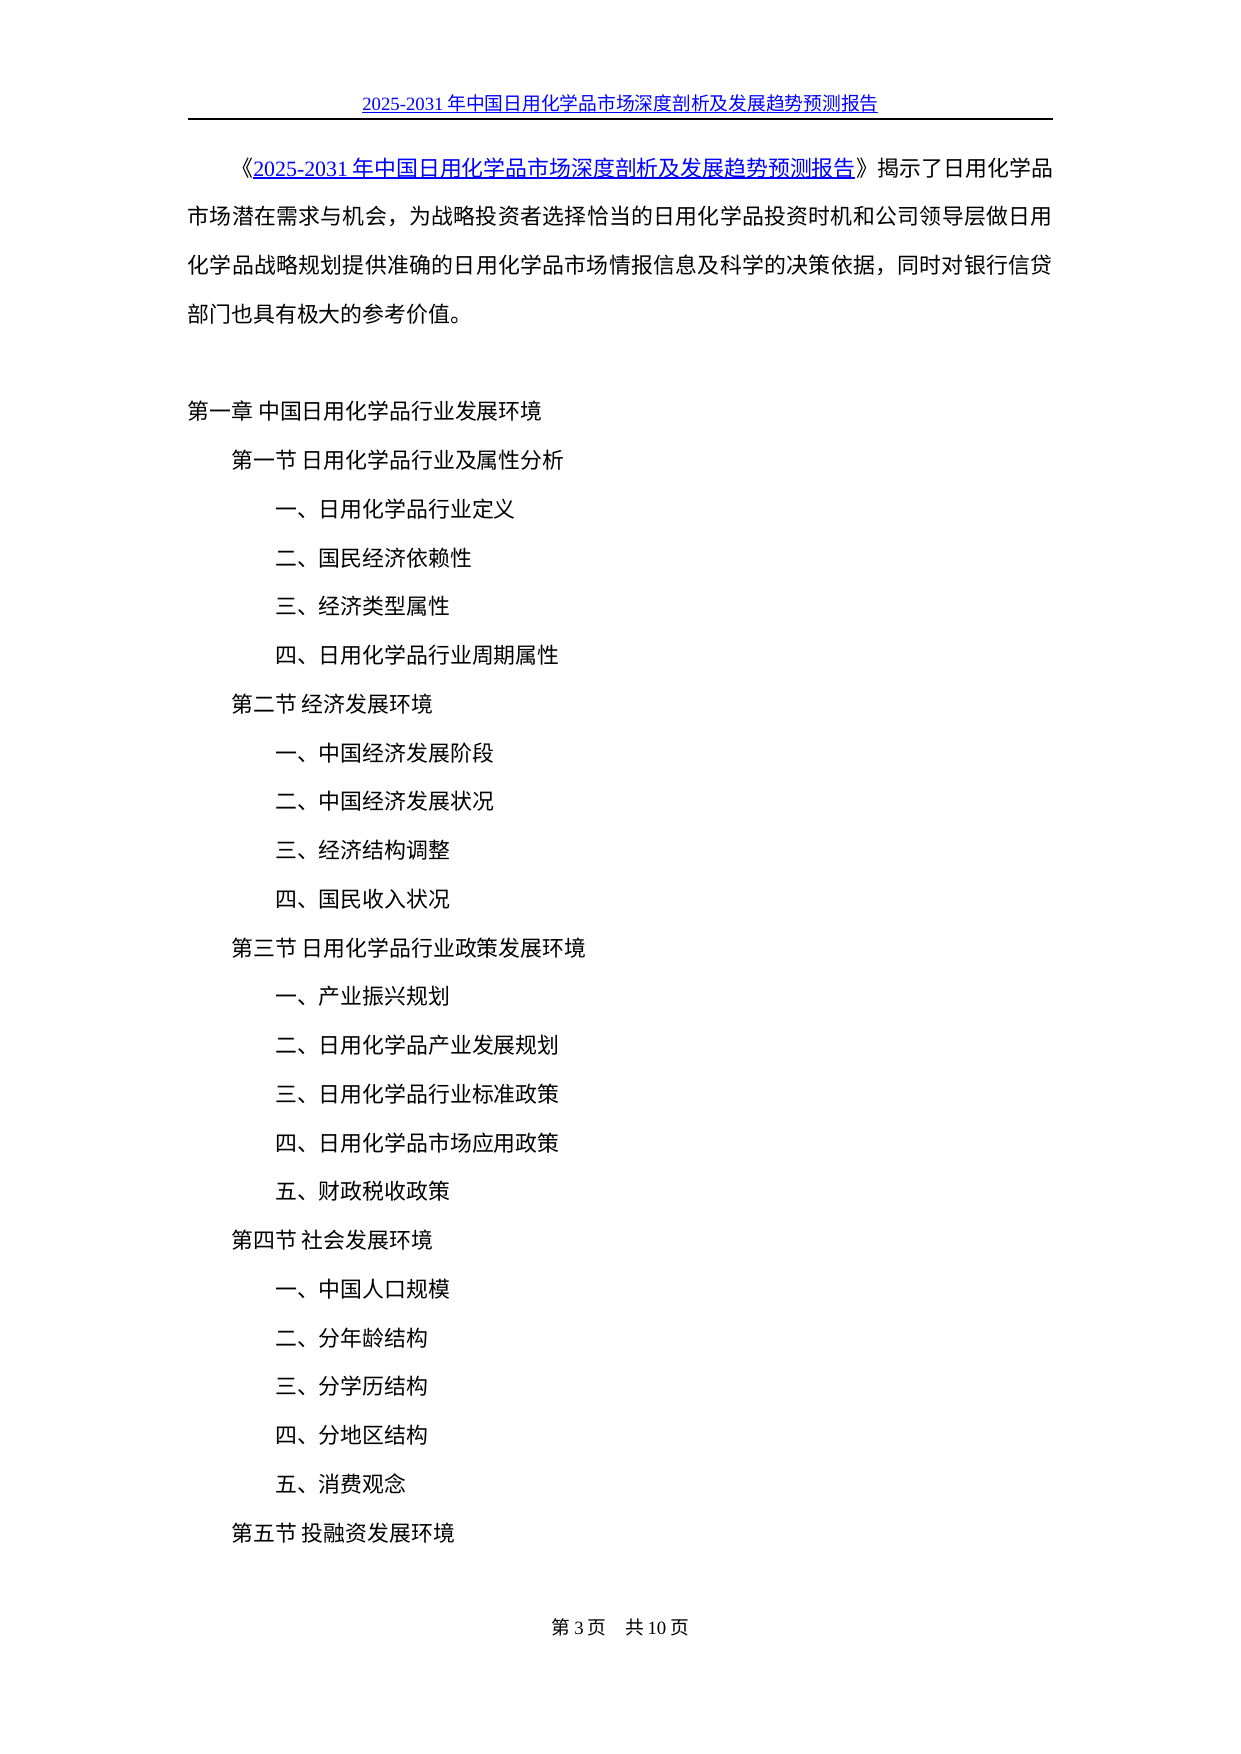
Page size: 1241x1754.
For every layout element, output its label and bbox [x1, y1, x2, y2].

text [187, 150, 1053, 1548]
